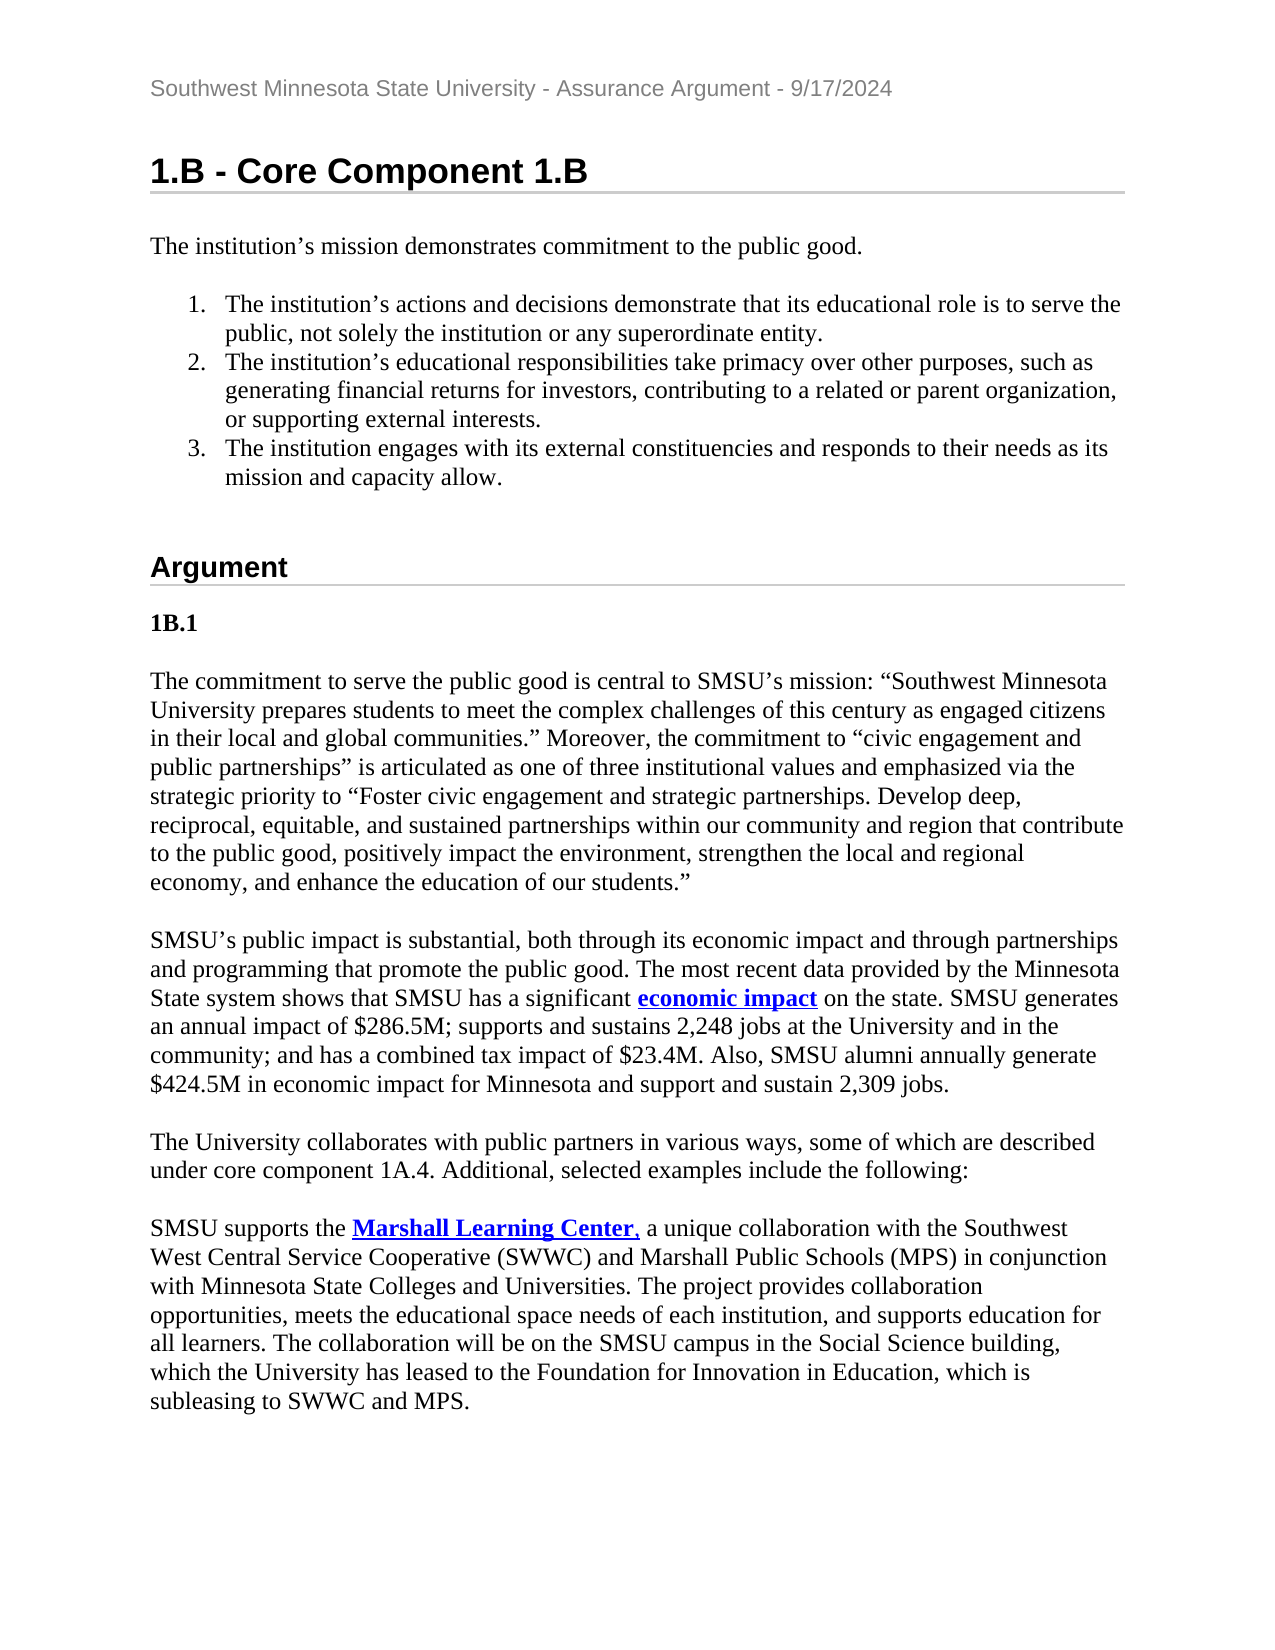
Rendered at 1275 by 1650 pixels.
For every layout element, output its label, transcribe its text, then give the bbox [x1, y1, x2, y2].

text 1B.1 [150, 608, 1125, 637]
text SMSU’s public impact is substantial, both through its economic impact and through partnerships and programming that promote the public good. The most recent data provided by the Minnesota State system shows that SMSU has a significant economic impact on the state. SMSU generates an annual impact of $286.5M; supports and sustains 2,248 jobs at the University and in the community; and has a combined tax impact of $23.4M. Also, SMSU alumni annually generate $424.5M in economic impact for Minnesota and support and sustain 2,309 jobs. [150, 925, 1125, 1098]
list The institution engages with its external constituencies and responds to their needs as its mission and capacity allow. [187, 433, 1125, 491]
list The institution’s educational responsibilities take primacy over other purposes, such as generating financial returns for investors, contributing to a related or parent organization, or supporting external interests. [187, 347, 1125, 433]
text SMSU supports the Marshall Learning Center, a unique collaboration with the Southwest West Central Service Cooperative (SWWC) and Marshall Public Schools (MPS) in conjunction with Minnesota State Colleges and Universities. The project provides collaboration opportunities, meets the educational space needs of each institution, and supports education for all learners. The collaboration will be on the SMSU campus in the Social Science building, which the University has leased to the Foundation for Innovation in Education, which is subleasing to SWWC and MPS. [150, 1213, 1125, 1415]
text The University collaborates with public partners in various ways, some of which are described under core component 1A.4. Additional, selected examples include the following: [150, 1127, 1125, 1184]
text The institution’s mission demonstrates commitment to the public good. [150, 231, 1125, 260]
text The commitment to serve the public good is central to SMSU’s mission: “Southwest Minnesota University prepares students to meet the complex challenges of this century as engaged citizens in their local and global communities.” Moreover, the commitment to “civic engagement and public partnerships” is articulated as one of three institutional values and emphasized via the strategic priority to “Foster civic engagement and strategic partnerships. Develop deep, reciprocal, equitable, and sustained partnerships within our community and region that contribute to the public good, positively impact the environment, strengthen the local and regional economy, and enhance the education of our students.” [150, 666, 1125, 896]
list The institution’s actions and decisions demonstrate that its educational role is to serve the public, not solely the institution or any superordinate entity. [187, 289, 1125, 347]
subtitle Argument [150, 551, 1125, 584]
subtitle 1.B - Core Component 1.B [150, 150, 1125, 191]
